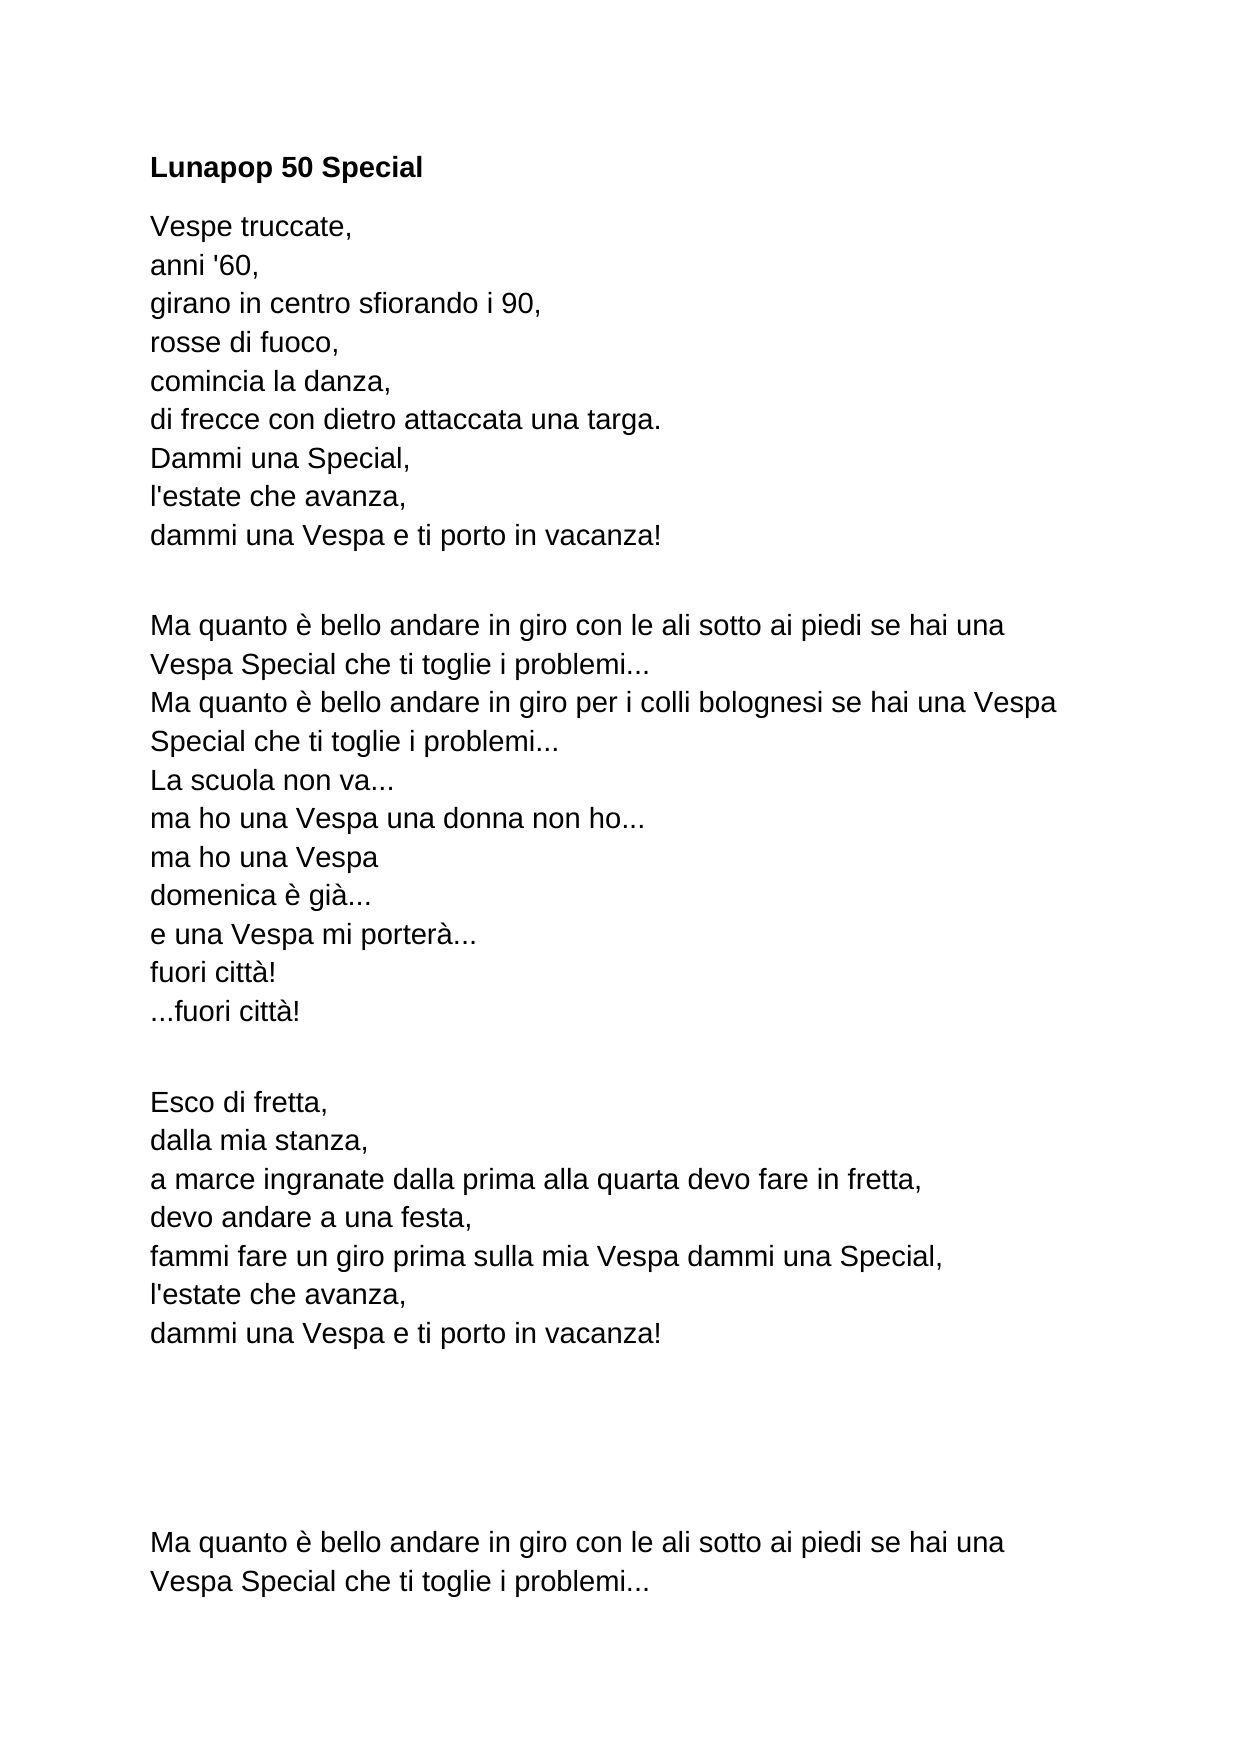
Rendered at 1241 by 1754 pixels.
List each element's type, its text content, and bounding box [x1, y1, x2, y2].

text Esco di fretta, dalla mia stanza, a marce ingranate dalla prima alla quarta devo fare in fretta, devo andare a una festa, fammi fare un giro prima sulla mia Vespa dammi una Special, l'estate che avanza, dammi una Vespa e ti porto in vacanza! [150, 1084, 1090, 1382]
text Vespe truccate, anni '60, girano in centro sfiorando i 90, rosse di fuoco, comincia la danza, di frecce con dietro attaccata una targa. Dammi una Special, l'estate che avanza, dammi una Vespa e ti porto in vacanza! [150, 209, 1090, 583]
text Lunapop 50 Special [150, 150, 1090, 183]
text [150, 1525, 1090, 1597]
